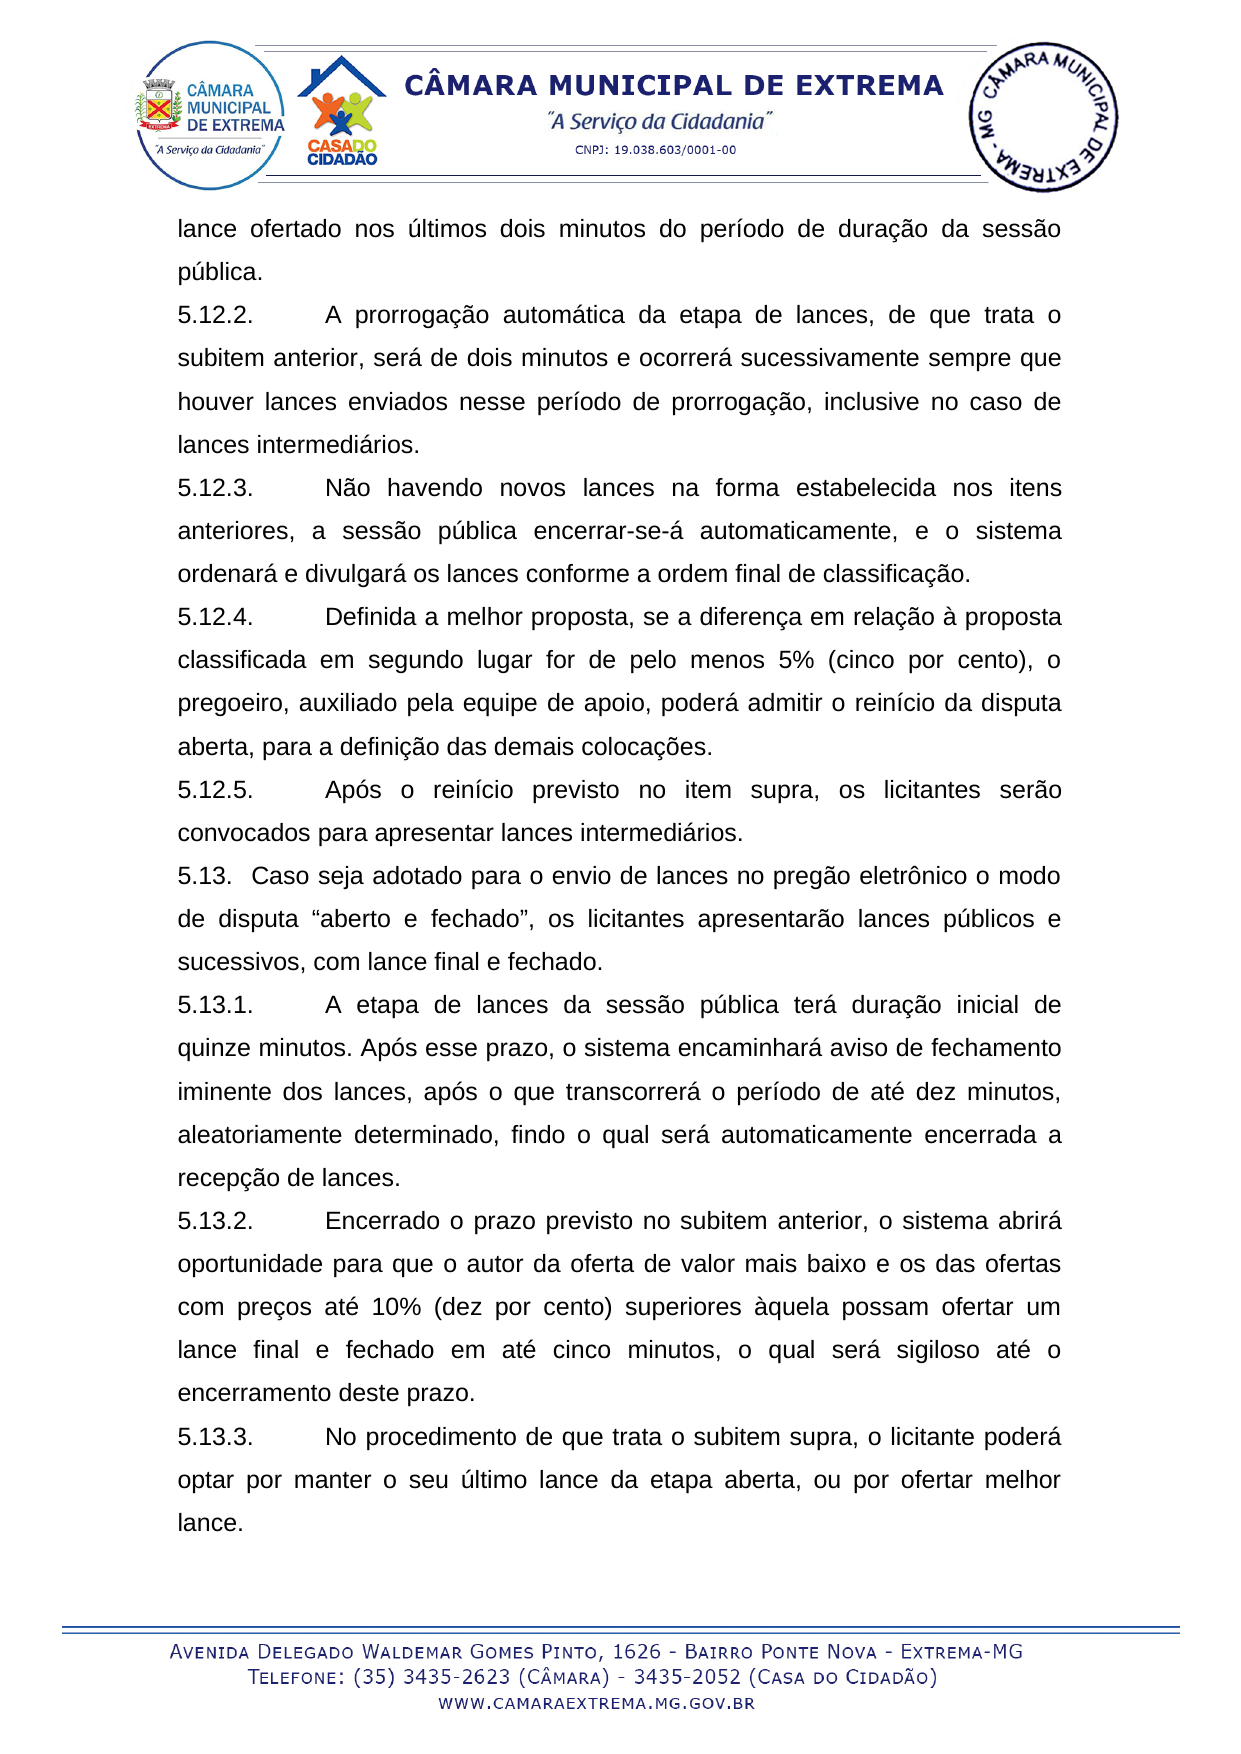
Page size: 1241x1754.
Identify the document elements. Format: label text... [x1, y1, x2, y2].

picture [124, 30, 1123, 221]
text 5.13.2. Encerrado o prazo previsto no subitem anterior, o sistema abrirá oportunidade para que o autor da oferta de valor mais baixo e os das ofertas com preços até 10% (dez por cento) superiores àquela possam ofertar um lance final e fechado em até cinco minutos, o qual será sigiloso até o encerramento deste prazo. [177, 1206, 1063, 1407]
text 5.12.3. Não havendo novos lances na forma estabelecida nos itens anteriores, a sessão pública encerrar-se-á automaticamente, e o sistema ordenará e divulgará os lances conforme a ordem final de classificação. [177, 473, 1063, 588]
picture [46, 1615, 1194, 1724]
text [177, 214, 1063, 286]
text 5.13.3. No procedimento de que trata o subitem supra, o licitante poderá optar por manter o seu último lance da etapa aberta, ou por ofertar melhor lance. [177, 1421, 1063, 1536]
text 5.13.1. A etapa de lances da sessão pública terá duração inicial de quinze minutos. Após esse prazo, o sistema encaminhará aviso de fechamento iminente dos lances, após o que transcorrerá o período de até dez minutos, aleatoriamente determinado, findo o qual será automaticamente encerrada a recepção de lances. [177, 990, 1063, 1191]
text 5.12.5. Após o reinício previsto no item supra, os licitantes serão convocados para apresentar lances intermediários. [177, 774, 1063, 846]
text 5.12.4. Definida a melhor proposta, se a diferença em relação à proposta classificada em segundo lugar for de pelo menos 5% (cinco por cento), o pregoeiro, auxiliado pela equipe de apoio, poderá admitir o reinício da disputa aberta, para a definição das demais colocações. [177, 602, 1063, 760]
text 5.12.2. A prorrogação automática da etapa de lances, de que trata o subitem anterior, será de dois minutos e ocorrerá sucessivamente sempre que houver lances enviados nesse período de prorrogação, inclusive no caso de lances intermediários. [177, 300, 1063, 458]
text 5.13. Caso seja adotado para o envio de lances no pregão eletrônico o modo de disputa “aberto e fechado”, os licitantes apresentarão lances públicos e sucessivos, com lance final e fechado. [177, 861, 1063, 976]
